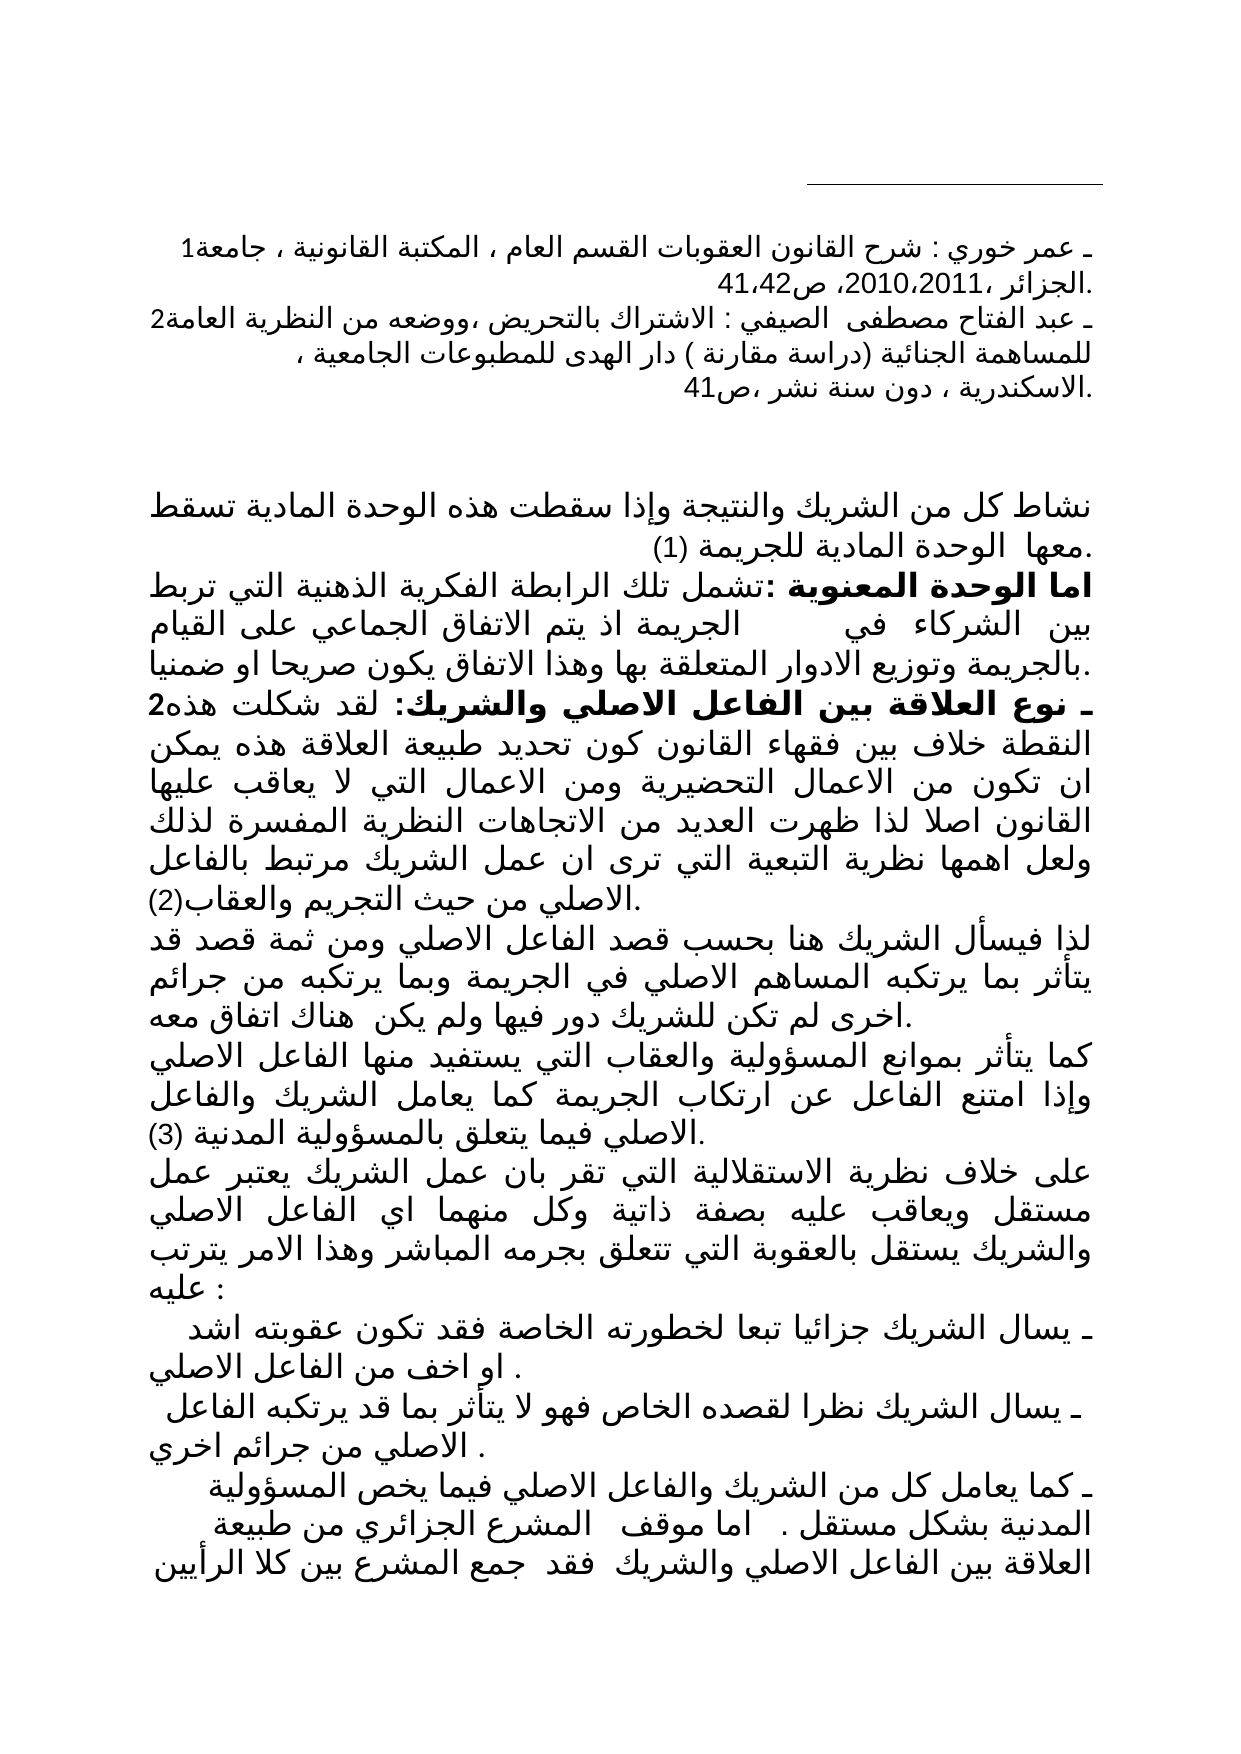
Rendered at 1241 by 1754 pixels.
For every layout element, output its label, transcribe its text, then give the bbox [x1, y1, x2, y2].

text 2ـ نوع العلاقة بين الفاعل الاصلي والشريك: لقد شكلت هذه النقطة خلاف بين فقهاء القانون كون تحديد طبيعة العلاقة هذه يمكن ان تكون من الاعمال التحضيرية ومن الاعمال التي لا يعاقب عليها القانون اصلا لذا ظهرت العديد من الاتجاهات النظرية المفسرة لذلك ولعل اهمها نظرية التبعية التي ترى ان عمل الشريك مرتبط بالفاعل الاصلي من حيث التجريم والعقاب(2). [148, 683, 1093, 918]
text ـ يسال الشريك نظرا لقصده الخاص فهو لا يتأثر بما قد يرتكبه الفاعل الاصلي من جرائم اخري . [148, 1387, 1093, 1466]
text اما الوحدة المعنوية :تشمل تلك الرابطة الفكرية الذهنية التي تربط بين الشركاء في الجريمة اذ يتم الاتفاق الجماعي على القيام بالجريمة وتوزيع الادوار المتعلقة بها وهذا الاتفاق يكون صريحا او ضمنيا. [148, 566, 1093, 683]
text لذا فيسأل الشريك هنا بحسب قصد الفاعل الاصلي ومن ثمة قصد قد يتأثر بما يرتكبه المساهم الاصلي في الجريمة وبما يرتكبه من جرائم اخرى لم تكن للشريك دور فيها ولم يكن هناك اتفاق معه. [148, 918, 1093, 1036]
text ـ يسال الشريك جزائيا تبعا لخطورته الخاصة فقد تكون عقوبته اشد او اخف من الفاعل الاصلي . [148, 1308, 1093, 1387]
text 1ـ عمر خوري : شرح القانون العقوبات القسم العام ، المكتبة القانونية ، جامعة الجزائر ،2010،2011، ص41،42. [148, 229, 1093, 300]
text نشاط كل من الشريك والنتيجة وإذا سقطت هذه الوحدة المادية تسقط معها الوحدة المادية للجريمة (1). [148, 487, 1093, 566]
text على خلاف نظرية الاستقلالية التي تقر بان عمل الشريك يعتبر عمل مستقل ويعاقب عليه بصفة ذاتية وكل منهما اي الفاعل الاصلي والشريك يستقل بالعقوبة التي تتعلق بجرمه المباشر وهذا الامر يترتب عليه : [148, 1152, 1093, 1308]
text 2ـ عبد الفتاح مصطفى الصيفي : الاشتراك بالتحريض ،ووضعه من النظرية العامة للمساهمة الجنائية (دراسة مقارنة ) دار الهدى للمطبوعات الجامعية ، الاسكندرية ، دون سنة نشر ،ص41. [148, 300, 1093, 405]
text كما يتأثر بموانع المسؤولية والعقاب التي يستفيد منها الفاعل الاصلي وإذا امتنع الفاعل عن ارتكاب الجريمة كما يعامل الشريك والفاعل الاصلي فيما يتعلق بالمسؤولية المدنية (3). [148, 1036, 1093, 1152]
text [148, 1466, 1093, 1581]
